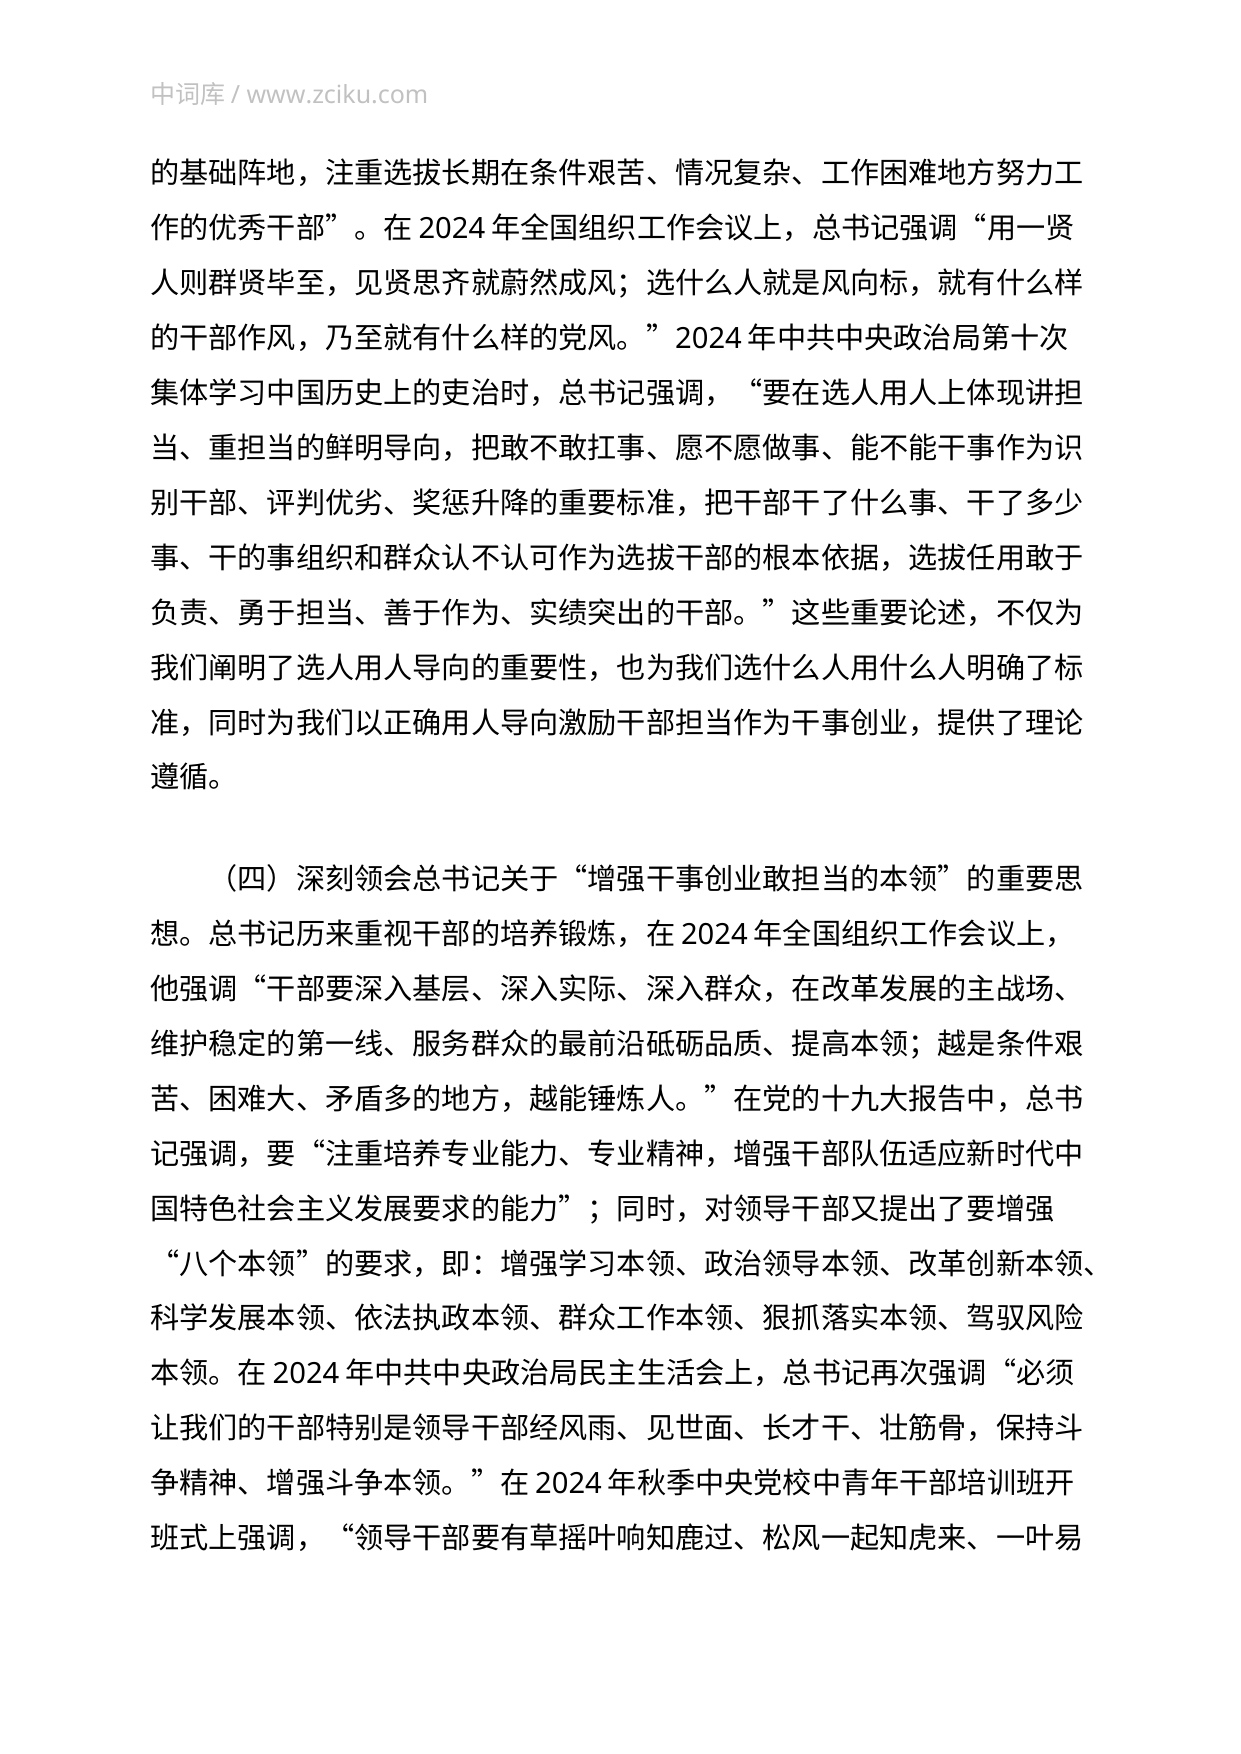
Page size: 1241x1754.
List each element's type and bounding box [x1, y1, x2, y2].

text [150, 150, 1090, 796]
text [150, 856, 1090, 1557]
